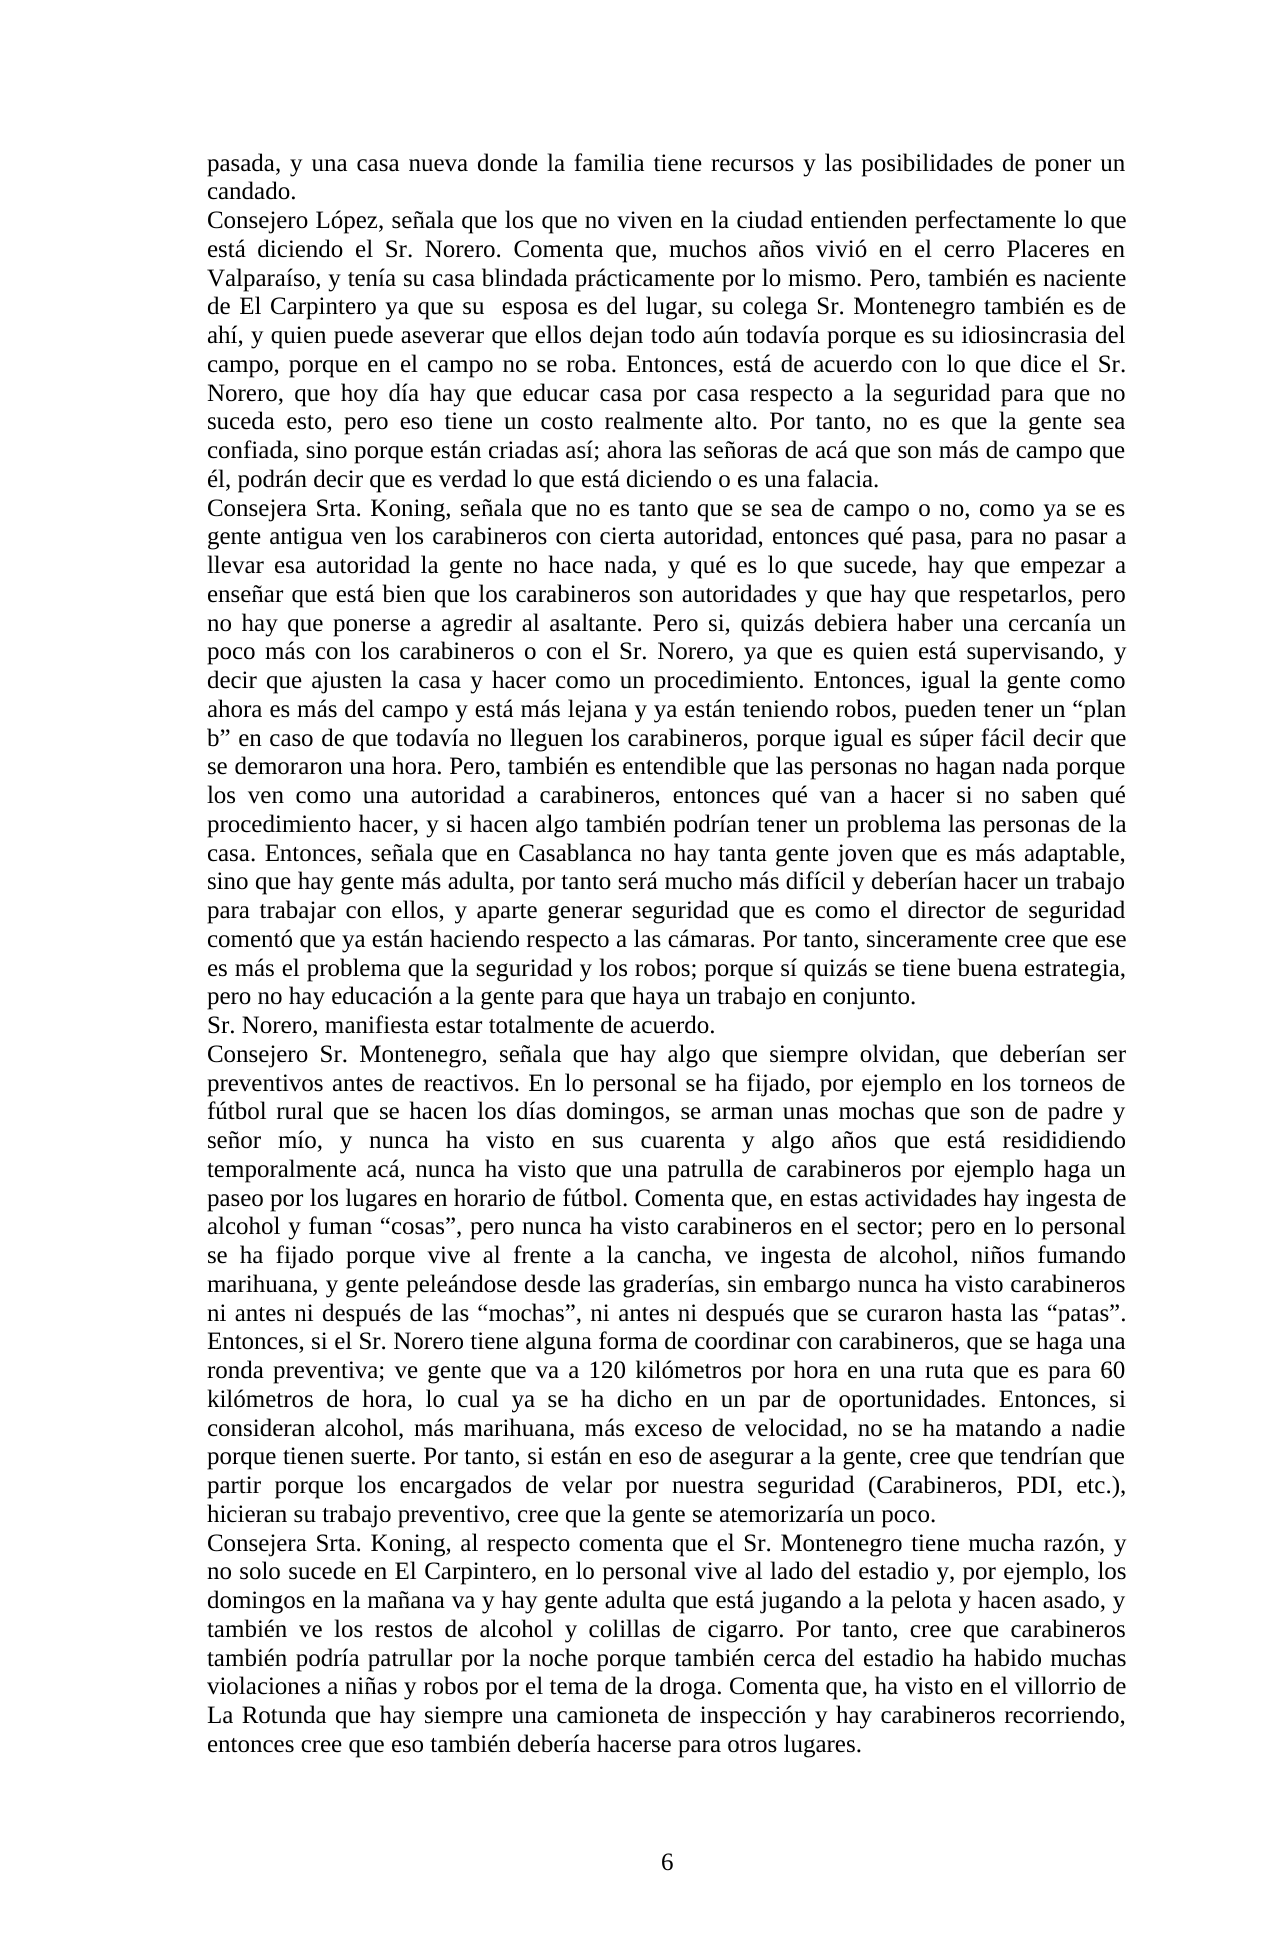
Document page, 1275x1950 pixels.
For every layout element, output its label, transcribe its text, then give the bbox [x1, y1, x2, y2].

text Consejera Srta. Koning, al respecto comenta que el Sr. Montenegro tiene mucha razón, y no solo sucede en El Carpintero, en lo personal vive al lado del estadio y, por ejemplo, los domingos en la mañana va y hay gente adulta que está jugando a la pelota y hacen asado, y también ve los restos de alcohol y colillas de cigarro. Por tanto, cree que carabineros también podría patrullar por la noche porque también cerca del estadio ha habido muchas violaciones a niñas y robos por el tema de la droga. Comenta que, ha visto en el villorrio de La Rotunda que hay siempre una camioneta de inspección y hay carabineros recorriendo, entonces cree que eso también debería hacerse para otros lugares. [207, 1528, 1127, 1758]
text Sr. Norero, manifiesta estar totalmente de acuerdo. [207, 1010, 1127, 1039]
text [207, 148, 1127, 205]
text Consejero Sr. Montenegro, señala que hay algo que siempre olvidan, que deberían ser preventivos antes de reactivos. En lo personal se ha fijado, por ejemplo en los torneos de fútbol rural que se hacen los días domingos, se arman unas mochas que son de padre y señor mío, y nunca ha visto en sus cuarenta y algo años que está resididiendo temporalmente acá, nunca ha visto que una patrulla de carabineros por ejemplo haga un paseo por los lugares en horario de fútbol. Comenta que, en estas actividades hay ingesta de alcohol y fuman “cosas”, pero nunca ha visto carabineros en el sector; pero en lo personal se ha fijado porque vive al frente a la cancha, ve ingesta de alcohol, niños fumando marihuana, y gente peleándose desde las graderías, sin embargo nunca ha visto carabineros ni antes ni después de las “mochas”, ni antes ni después que se curaron hasta las “patas”. Entonces, si el Sr. Norero tiene alguna forma de coordinar con carabineros, que se haga una ronda preventiva; ve gente que va a 120 kilómetros por hora en una ruta que es para 60 kilómetros de hora, lo cual ya se ha dicho en un par de oportunidades. Entonces, si consideran alcohol, más marihuana, más exceso de velocidad, no se ha matando a nadie porque tienen suerte. Por tanto, si están en eso de asegurar a la gente, cree que tendrían que partir porque los encargados de velar por nuestra seguridad (Carabineros, PDI, etc.), hicieran su trabajo preventivo, cree que la gente se atemorizaría un poco. [207, 1039, 1127, 1528]
text Consejero López, señala que los que no viven en la ciudad entienden perfectamente lo que está diciendo el Sr. Norero. Comenta que, muchos años vivió en el cerro Placeres en Valparaíso, y tenía su casa blindada prácticamente por lo mismo. Pero, también es naciente de El Carpintero ya que su esposa es del lugar, su colega Sr. Montenegro también es de ahí, y quien puede aseverar que ellos dejan todo aún todavía porque es su idiosincrasia del campo, porque en el campo no se roba. Entonces, está de acuerdo con lo que dice el Sr. Norero, que hoy día hay que educar casa por casa respecto a la seguridad para que no suceda esto, pero eso tiene un costo realmente alto. Por tanto, no es que la gente sea confiada, sino porque están criadas así; ahora las señoras de acá que son más de campo que él, podrán decir que es verdad lo que está diciendo o es una falacia. [207, 205, 1127, 493]
text Consejera Srta. Koning, señala que no es tanto que se sea de campo o no, como ya se es gente antigua ven los carabineros con cierta autoridad, entonces qué pasa, para no pasar a llevar esa autoridad la gente no hace nada, y qué es lo que sucede, hay que empezar a enseñar que está bien que los carabineros son autoridades y que hay que respetarlos, pero no hay que ponerse a agredir al asaltante. Pero si, quizás debiera haber una cercanía un poco más con los carabineros o con el Sr. Norero, ya que es quien está supervisando, y decir que ajusten la casa y hacer como un procedimiento. Entonces, igual la gente como ahora es más del campo y está más lejana y ya están teniendo robos, pueden tener un “plan b” en caso de que todavía no lleguen los carabineros, porque igual es súper fácil decir que se demoraron una hora. Pero, también es entendible que las personas no hagan nada porque los ven como una autoridad a carabineros, entonces qué van a hacer si no saben qué procedimiento hacer, y si hacen algo también podrían tener un problema las personas de la casa. Entonces, señala que en Casablanca no hay tanta gente joven que es más adaptable, sino que hay gente más adulta, por tanto será mucho más difícil y deberían hacer un trabajo para trabajar con ellos, y aparte generar seguridad que es como el director de seguridad comentó que ya están haciendo respecto a las cámaras. Por tanto, sinceramente cree que ese es más el problema que la seguridad y los robos; porque sí quizás se tiene buena estrategia, pero no hay educación a la gente para que haya un trabajo en conjunto. [207, 493, 1127, 1010]
